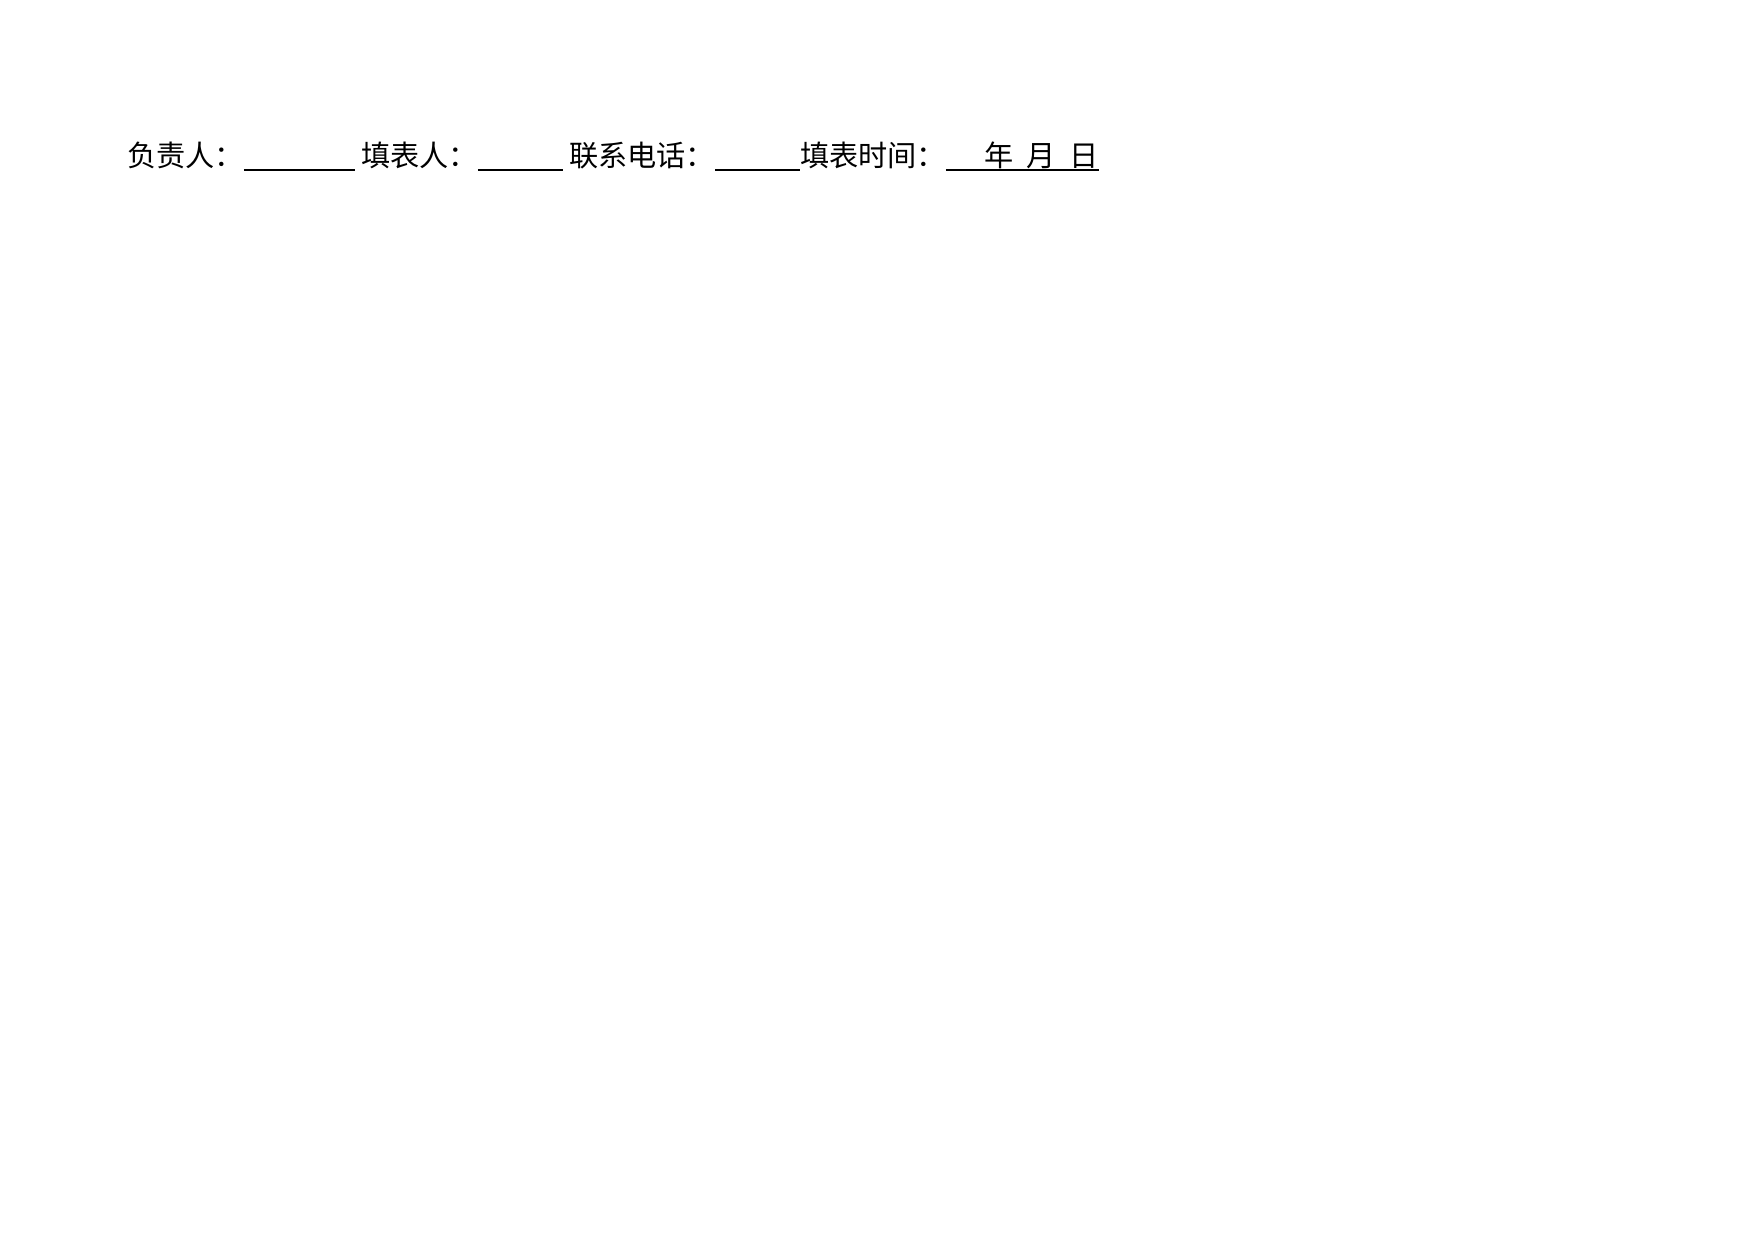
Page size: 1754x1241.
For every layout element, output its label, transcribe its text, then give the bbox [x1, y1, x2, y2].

text 负责人： 填表人： 联系电话： 填表时间： 年 月 日 [112, 133, 1642, 175]
